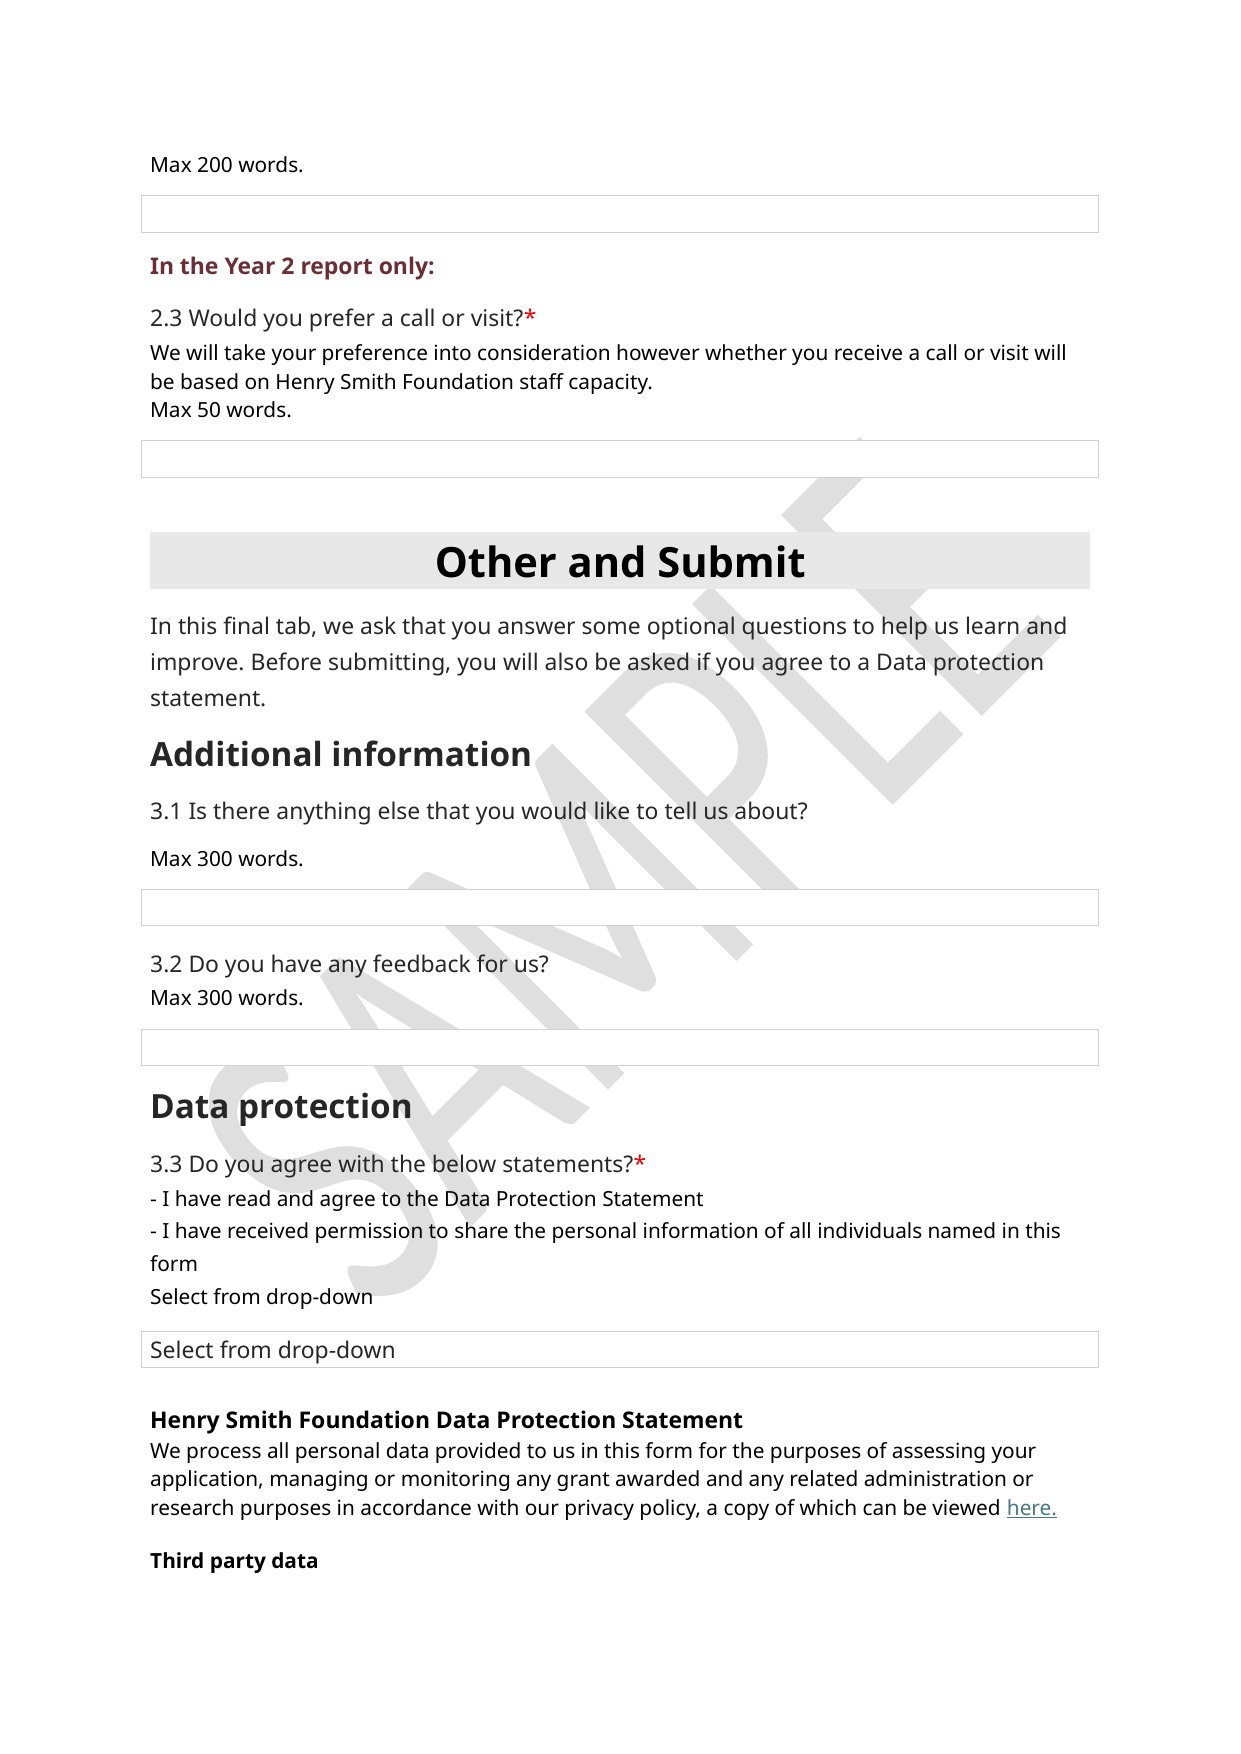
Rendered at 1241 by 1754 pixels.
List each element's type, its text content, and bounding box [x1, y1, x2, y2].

text Max 50 words. [150, 395, 1090, 424]
text Select from drop-down [142, 1332, 1098, 1367]
text In this final tab, we ask that you answer some optional questions to help us learn and improve. Before submitting, you will also be asked if you agree to a Data protection statement. [150, 610, 1090, 713]
text 2.3 Would you prefer a call or visit?* [150, 302, 1090, 334]
text Max 300 words. [150, 983, 1090, 1012]
text Select from drop-down [150, 1282, 1090, 1310]
text In the Year 2 report only: [150, 250, 1090, 281]
text - I have read and agree to the Data Protection Statement [150, 1184, 1090, 1212]
subtitle Additional information [150, 731, 1090, 776]
text Henry Smith Foundation Data Protection Statement [150, 1404, 1090, 1436]
text We process all personal data provided to us in this form for the purposes of assessing your application, managing or monitoring any grant awarded and any related administration or research purposes in accordance with our privacy policy, a copy of which can be viewed here. [150, 1436, 1090, 1521]
text 3.3 Do you agree with the below statements?* [150, 1148, 1090, 1179]
text Third party data [150, 1546, 1090, 1574]
text 3.1 Is there anything else that you would like to tell us about? [150, 795, 1090, 826]
text Max 300 words. [150, 844, 1090, 872]
text We will take your preference into consideration however whether you receive a call or visit will be based on Henry Smith Foundation staff capacity. [150, 338, 1090, 395]
text 3.2 Do you have any feedback for us? [150, 948, 1090, 979]
text - I have received permission to share the personal information of all individuals named in this form [150, 1217, 1090, 1278]
text Max 200 words. [150, 150, 1090, 178]
subtitle Data protection [150, 1083, 1090, 1129]
subtitle Other and Submit [150, 532, 1090, 589]
